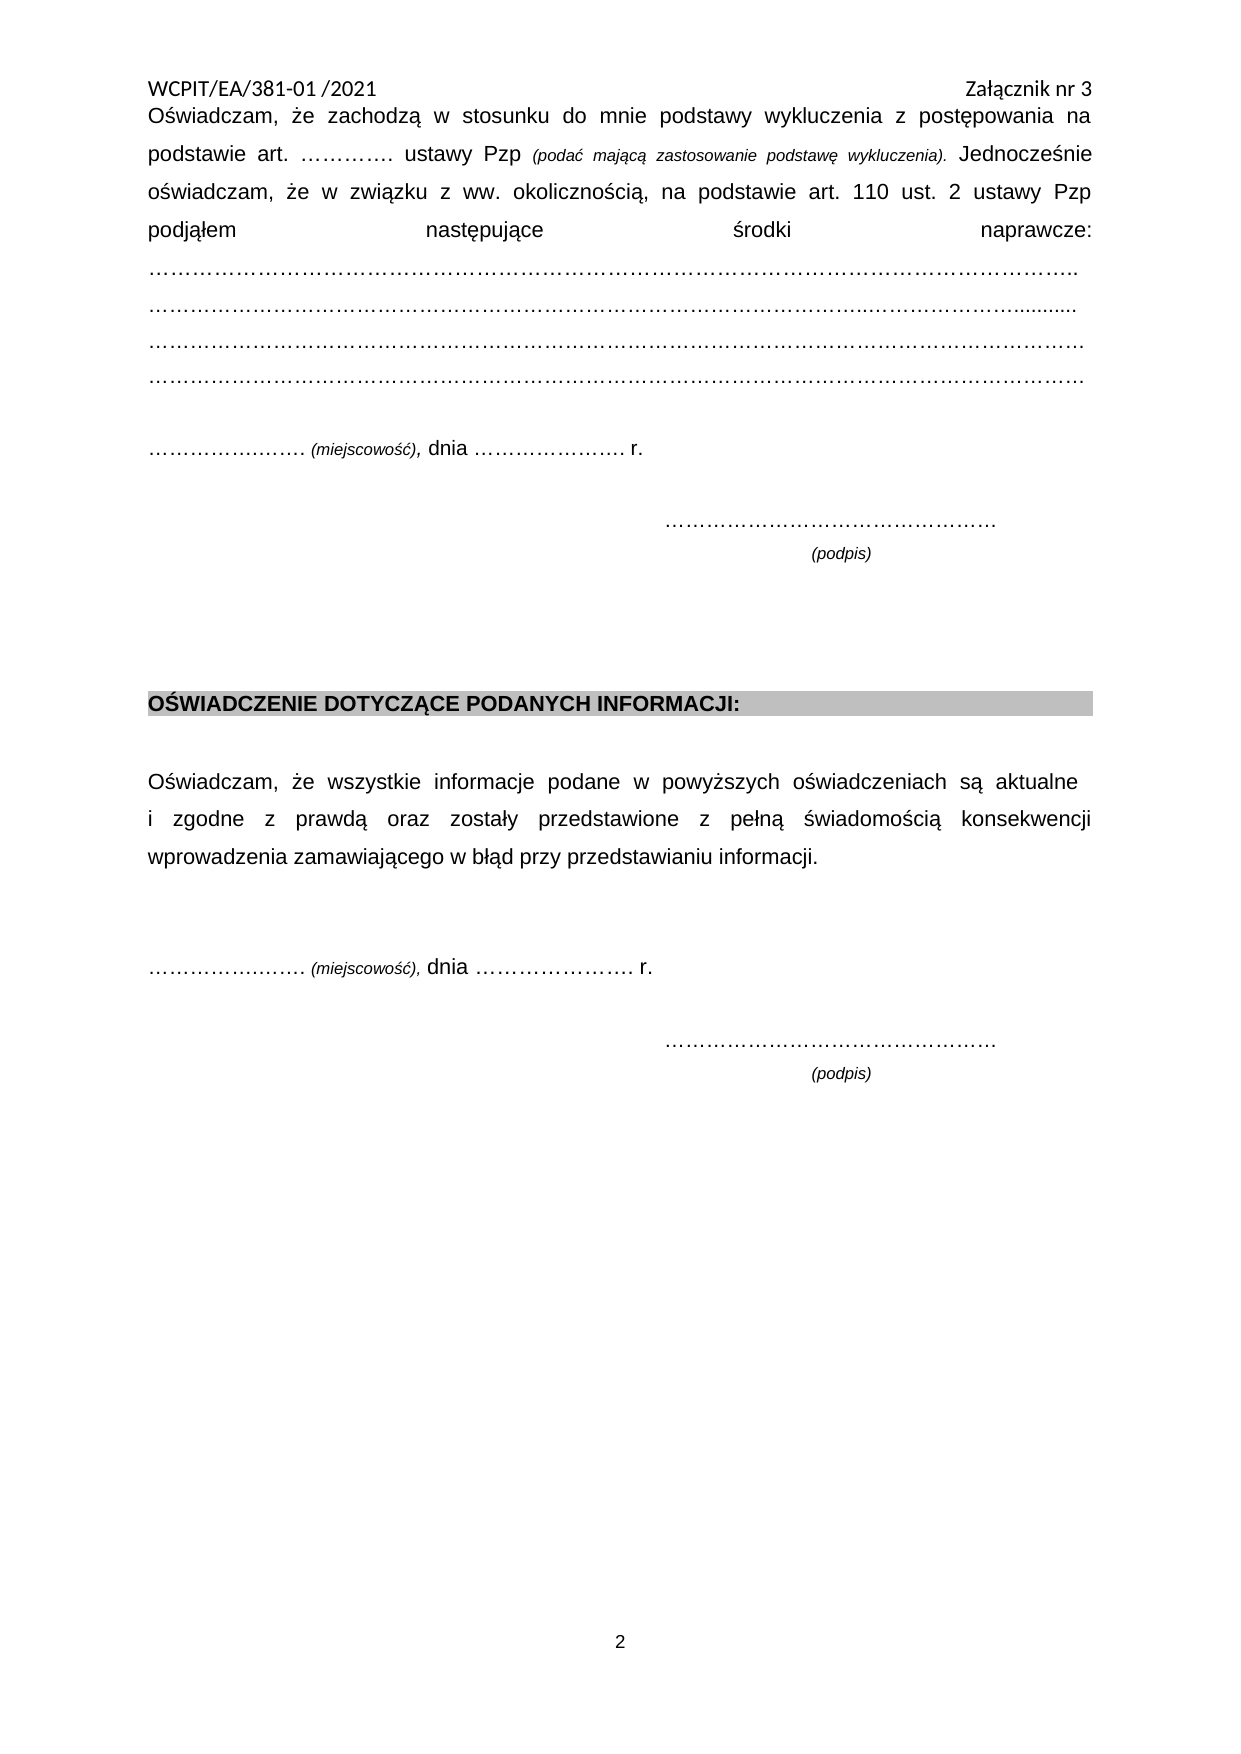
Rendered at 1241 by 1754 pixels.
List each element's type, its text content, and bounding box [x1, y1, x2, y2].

text Oświadczam, że zachodzą w stosunku do mnie podstawy wykluczenia z postępowania na podstawie art. …………. ustawy Pzp (podać mającą zastosowanie podstawę wykluczenia). Jednocześnie oświadczam, że w związku z ww. okolicznością, na podstawie art. 110 ust. 2 ustawy Pzp podjąłem następujące środki naprawcze: ……………………………………………………………………………………………………………….. [148, 103, 1093, 280]
text (podpis) [738, 544, 1093, 563]
text OŚWIADCZENIE DOTYCZĄCE PODANYCH INFORMACJI: [148, 691, 1093, 716]
text …………………………………………………………………………………………..…………………...........……………………………………………………………………………………………………………………………………………………………………………………………………………………………………………… [148, 292, 1093, 388]
text ………………………………………… [148, 508, 1093, 532]
text ………………………………………… [148, 1028, 1093, 1052]
text Oświadczam, że wszystkie informacje podane w powyższych oświadczeniach są aktualne i zgodne z prawdą oraz zostały przedstawione z pełną świadomością konsekwencji wprowadzenia zamawiającego w błąd przy przedstawianiu informacji. [148, 768, 1093, 869]
text …………….……. (miejscowość), dnia …………………. r. [148, 436, 1093, 460]
text (podpis) [738, 1063, 1093, 1083]
text …………….……. (miejscowość), dnia …………………. r. [148, 954, 1093, 979]
